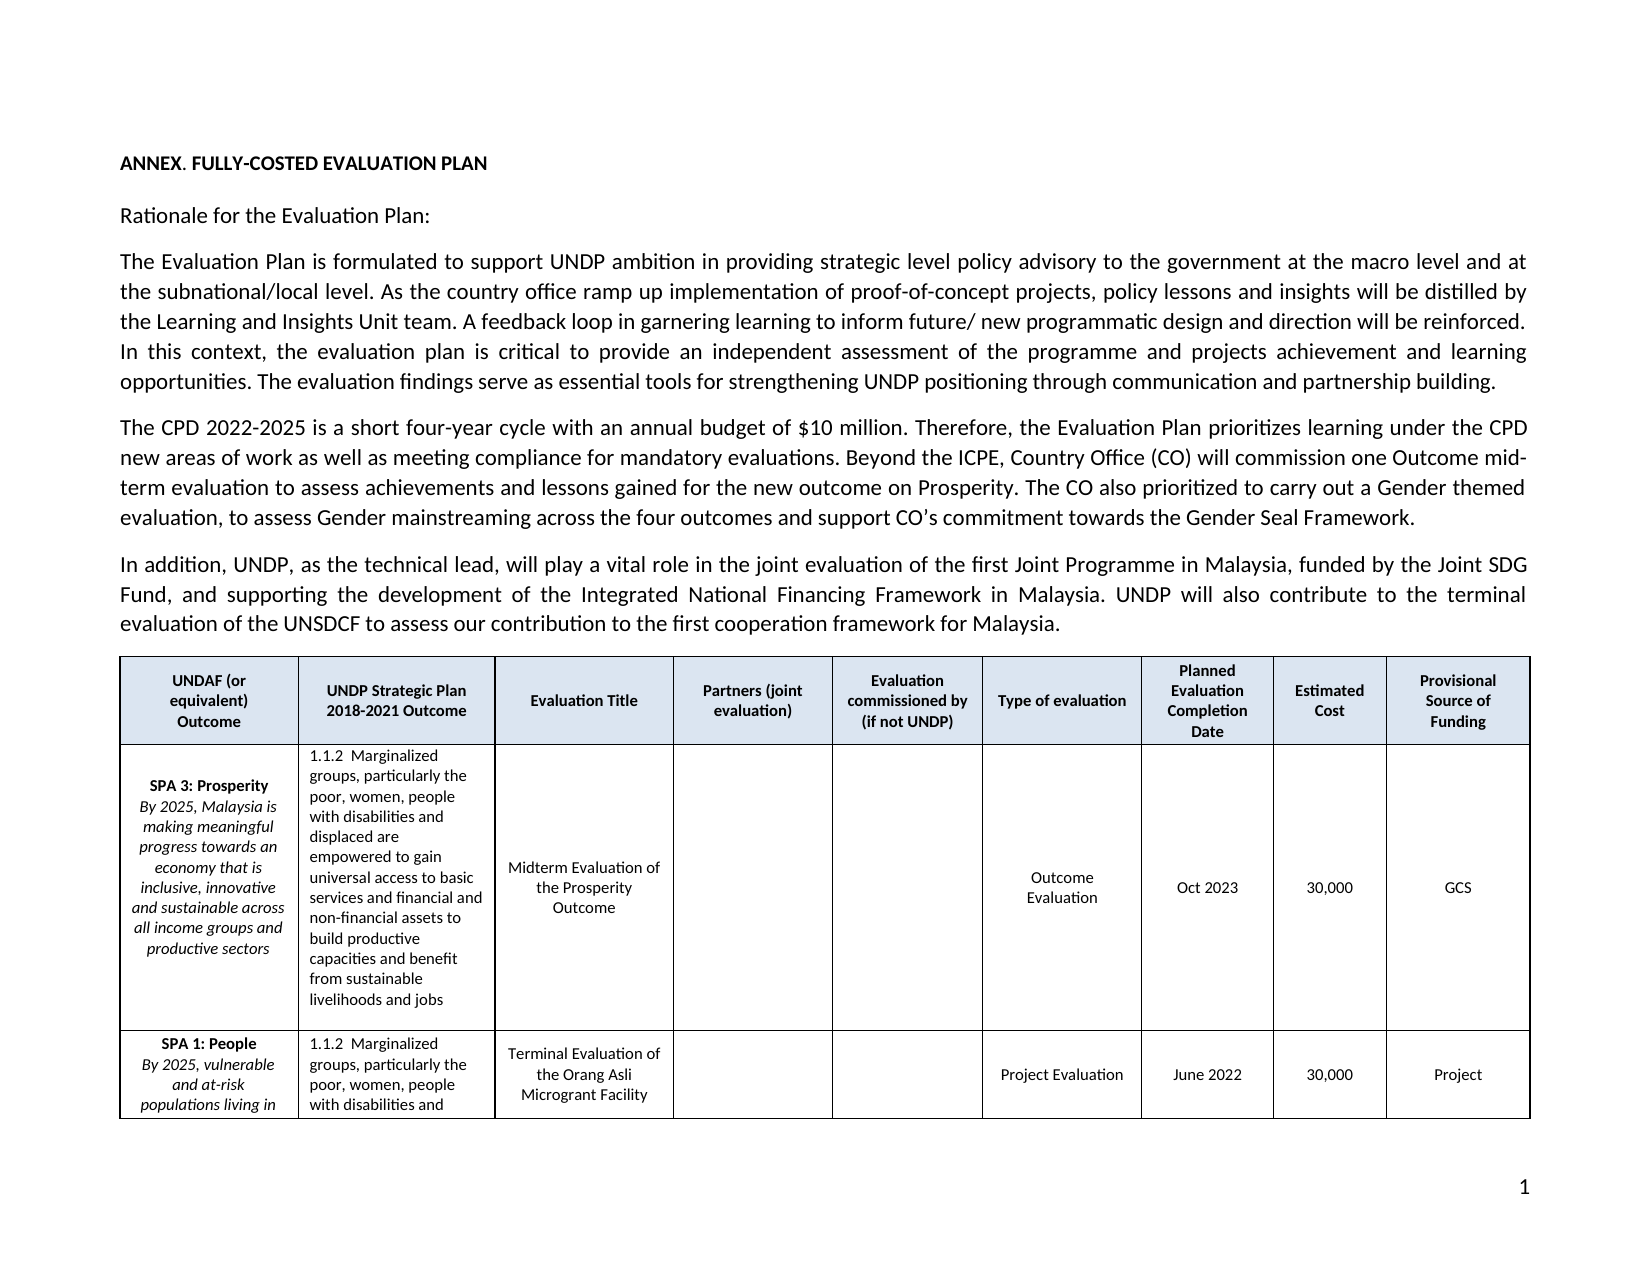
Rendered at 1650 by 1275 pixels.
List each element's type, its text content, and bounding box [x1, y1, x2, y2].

text The CPD 2022-2025 is a short four-year cycle with an annual budget of $10 million. Therefore, the Evaluation Plan prioritizes learning under the CPD new areas of work as well as meeting compliance for mandatory evaluations. Beyond the ICPE, Country Office (CO) will commission one Outcome mid-term evaluation to assess achievements and lessons gained for the new outcome on Prosperity. The CO also prioritized to carry out a Gender themed evaluation, to assess Gender mainstreaming across the four outcomes and support CO’s commitment towards the Gender Seal Framework. [120, 413, 1530, 531]
table_cell [833, 745, 982, 1029]
table_cell 30,000 [1274, 745, 1386, 1029]
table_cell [299, 1031, 494, 1118]
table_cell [496, 1031, 673, 1118]
table_header UNDP Strategic Plan 2018-2021 Outcome [299, 657, 494, 744]
table_header Planned Evaluation Completion Date [1142, 657, 1273, 744]
table_cell [674, 745, 832, 1029]
table_header Type of evaluation [983, 657, 1141, 744]
text Rationale for the Evaluation Plan: [120, 201, 1530, 229]
text ANNEX. FULLY-COSTED EVALUATION PLAN [120, 150, 1530, 175]
table_cell Project Evaluation [983, 1031, 1141, 1118]
table_cell 30,000 [1274, 1031, 1386, 1118]
table_header UNDAF (or equivalent) Outcome [121, 657, 298, 744]
table_cell [833, 1031, 982, 1118]
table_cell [121, 1031, 298, 1118]
table_header Evaluation Title [496, 657, 673, 744]
table_header Partners (joint evaluation) [674, 657, 832, 744]
table_header Estimated Cost [1274, 657, 1386, 744]
table_cell GCS [1387, 745, 1529, 1029]
table_cell [674, 1031, 832, 1118]
table_cell June 2022 [1142, 1031, 1273, 1118]
table_header Provisional Source of Funding [1387, 657, 1529, 744]
table_cell Outcome Evaluation [983, 745, 1141, 1029]
table_cell SPA 3: Prosperity By 2025, Malaysia is making meaningful progress towards an economy that is inclusive, innovative and sustainable across all income groups and productive sectors [121, 745, 298, 1029]
table_cell Project [1387, 1031, 1529, 1118]
table_cell Midterm Evaluation of the Prosperity Outcome [496, 745, 673, 1029]
text In addition, UNDP, as the technical lead, will play a vital role in the joint evaluation of the first Joint Programme in Malaysia, funded by the Joint SDG Fund, and supporting the development of the Integrated National Financing Framework in Malaysia. UNDP will also contribute to the terminal evaluation of the UNSDCF to assess our contribution to the first cooperation framework for Malaysia. [120, 550, 1530, 638]
table_cell Oct 2023 [1142, 745, 1273, 1029]
table_header Evaluation commissioned by (if not UNDP) [833, 657, 982, 744]
text The Evaluation Plan is formulated to support UNDP ambition in providing strategic level policy advisory to the government at the macro level and at the subnational/local level. As the country office ramp up implementation of proof-of-concept projects, policy lessons and insights will be distilled by the Learning and Insights Unit team. A feedback loop in garnering learning to inform future/ new programmatic design and direction will be reinforced. In this context, the evaluation plan is critical to provide an independent assessment of the programme and projects achievement and learning opportunities. The evaluation findings serve as essential tools for strengthening UNDP positioning through communication and partnership building. [120, 247, 1530, 395]
